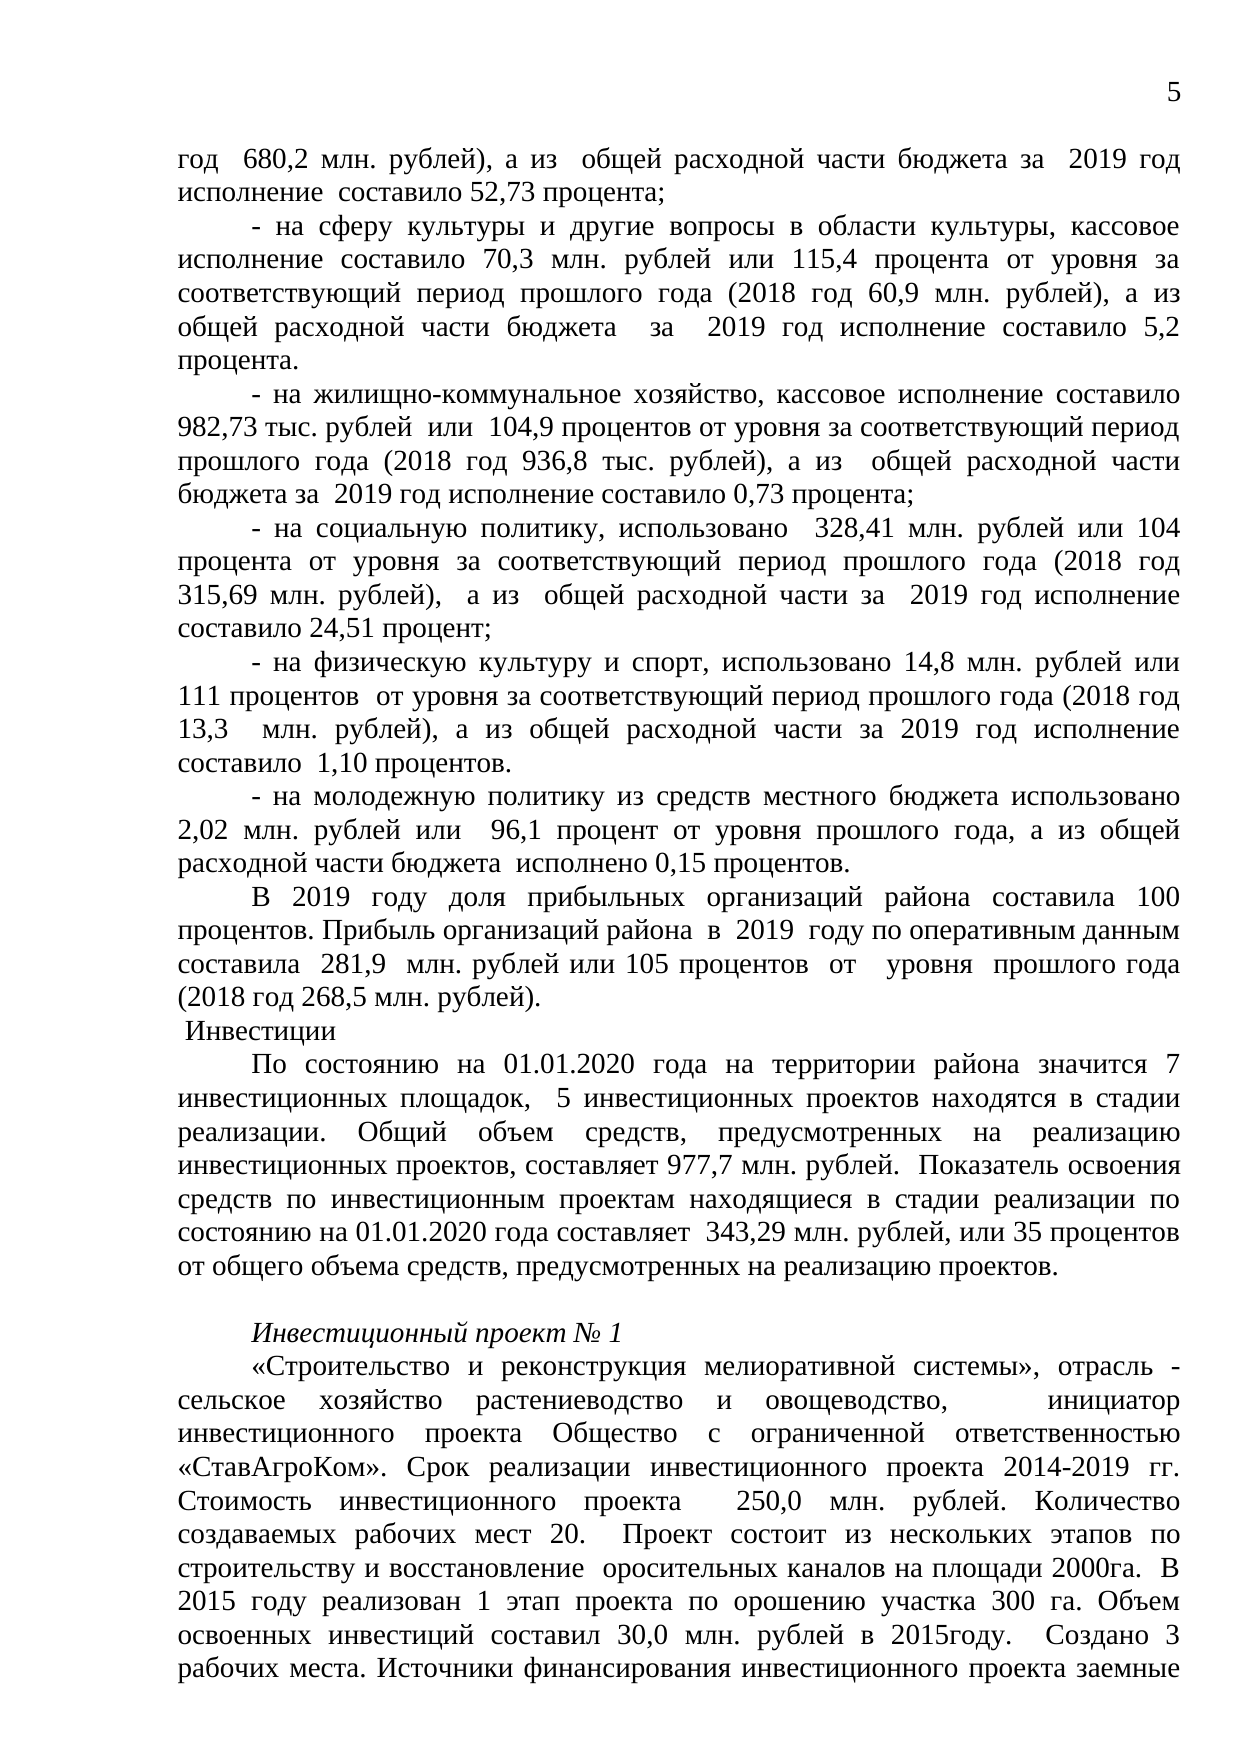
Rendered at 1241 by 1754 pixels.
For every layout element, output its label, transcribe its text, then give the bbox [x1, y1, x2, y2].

text - на сферу культуры и другие вопросы в области культуры, кассовое исполнение составило 70,3 млн. рублей или 115,4 процента от уровня за соответствующий период прошлого года (2018 год 60,9 млн. рублей), а из общей расходной части бюджета за 2019 год исполнение составило 5,2 процента. [177, 208, 1181, 376]
text - на физическую культуру и спорт, использовано 14,8 млн. рублей или 111 процентов от уровня за соответствующий период прошлого года (2018 год 13,3 млн. рублей), а из общей расходной части за 2019 год исполнение составило 1,10 процентов. [177, 644, 1181, 778]
text В 2019 году доля прибыльных организаций района составила 100 процентов. Прибыль организаций района в 2019 году по оперативным данным составила 281,9 млн. рублей или 105 процентов от уровня прошлого года (2018 год 268,5 млн. рублей). [177, 879, 1181, 1013]
text - на социальную политику, использовано 328,41 млн. рублей или 104 процента от уровня за соответствующий период прошлого года (2018 год 315,69 млн. рублей), а из общей расходной части за 2019 год исполнение составило 24,51 процент; [177, 510, 1181, 644]
text Инвестиции [177, 1013, 1181, 1047]
text - на жилищно-коммунальное хозяйство, кассовое исполнение составило 982,73 тыс. рублей или 104,9 процентов от уровня за соответствующий период прошлого года (2018 год 936,8 тыс. рублей), а из общей расходной части бюджета за 2019 год исполнение составило 0,73 процента; [177, 376, 1181, 510]
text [177, 1348, 1181, 1684]
text - на молодежную политику из средств местного бюджета использовано 2,02 млн. рублей или 96,1 процент от уровня прошлого года, а из общей расходной части бюджета исполнено 0,15 процентов. [177, 778, 1181, 879]
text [177, 141, 1181, 208]
text По состоянию на 01.01.2020 года на территории района значится 7 инвестиционных площадок, 5 инвестиционных проектов находятся в стадии реализации. Общий объем средств, предусмотренных на реализацию инвестиционных проектов, составляет 977,7 млн. рублей. Показатель освоения средств по инвестиционным проектам находящиеся в стадии реализации по состоянию на 01.01.2020 года составляет 343,29 млн. рублей, или 35 процентов от общего объема средств, предусмотренных на реализацию проектов. [177, 1047, 1181, 1281]
text Инвестиционный проект № 1 [177, 1315, 1181, 1348]
